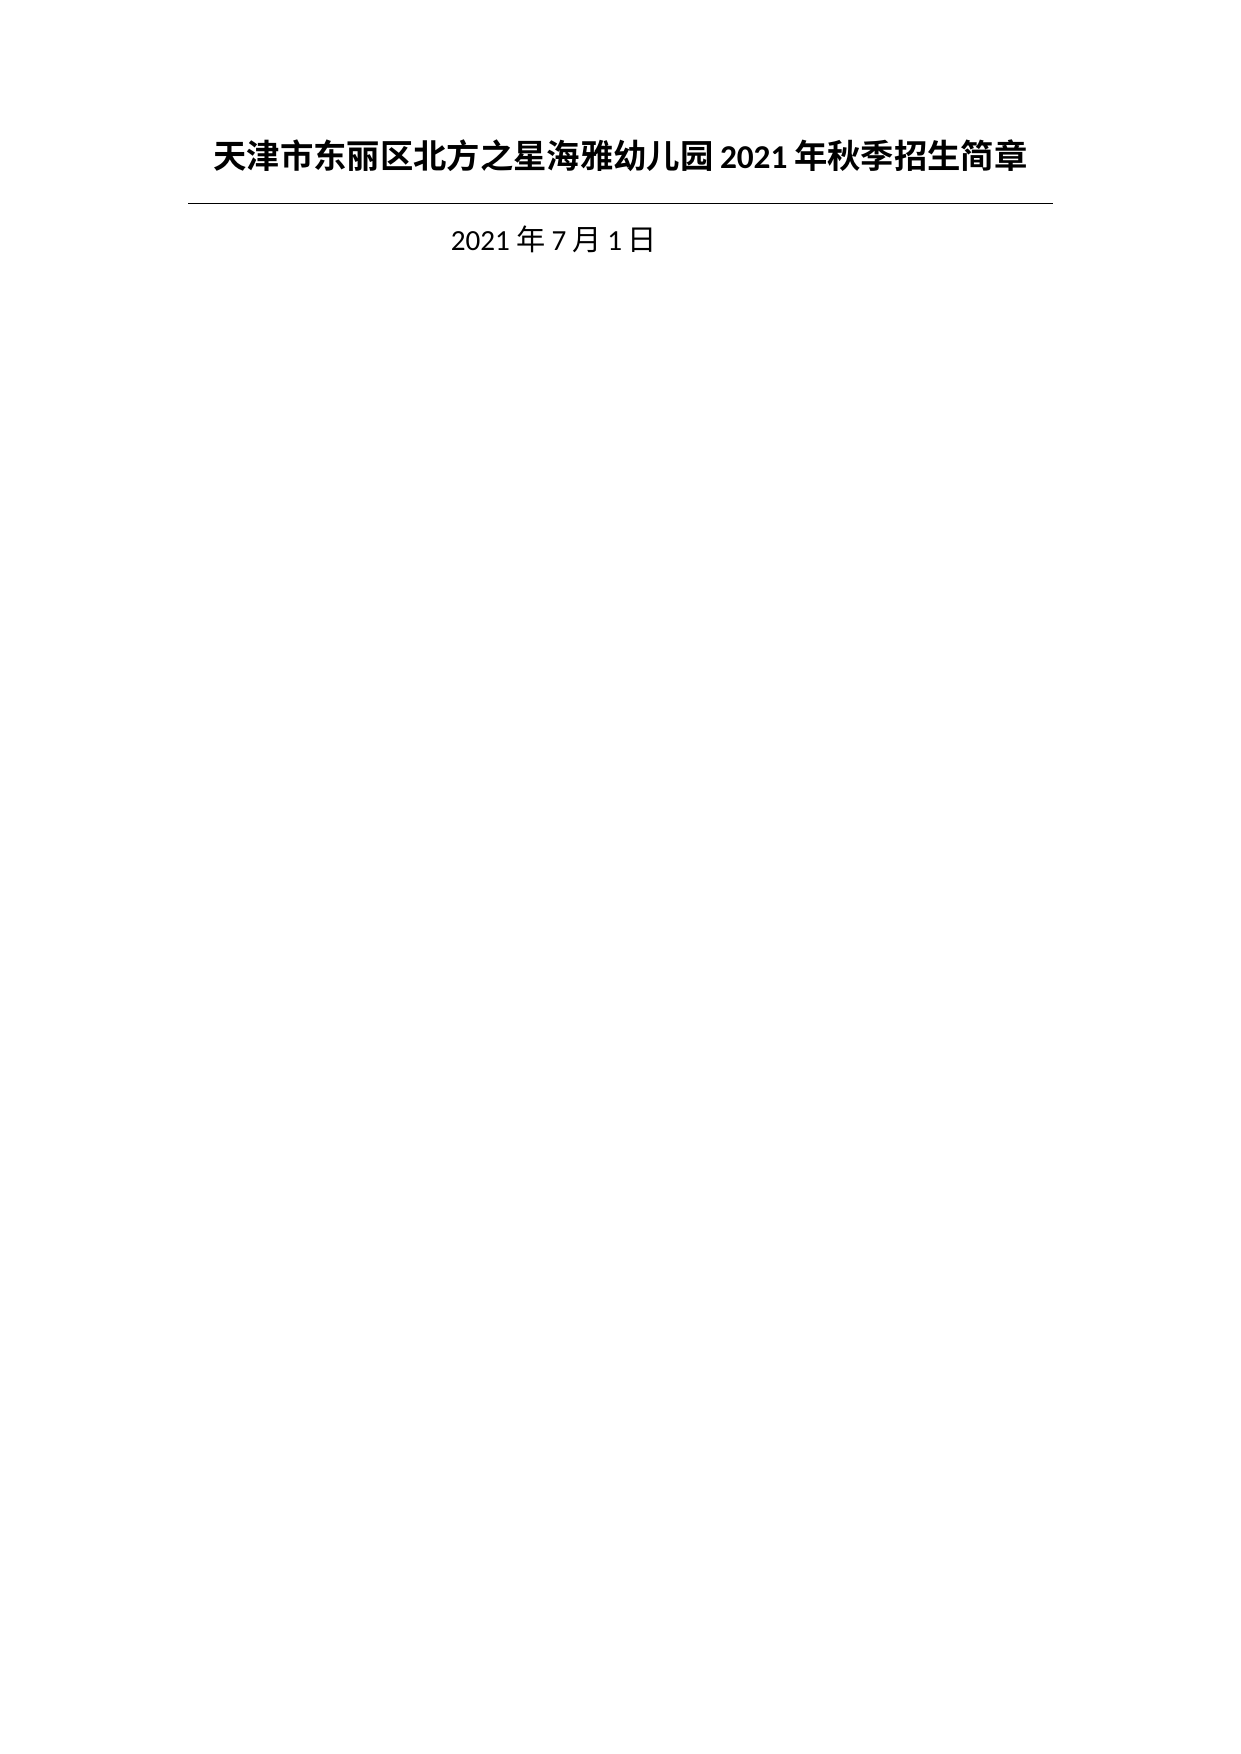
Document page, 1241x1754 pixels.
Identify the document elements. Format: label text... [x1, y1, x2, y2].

text 2021年7月1日 [187, 205, 1053, 270]
